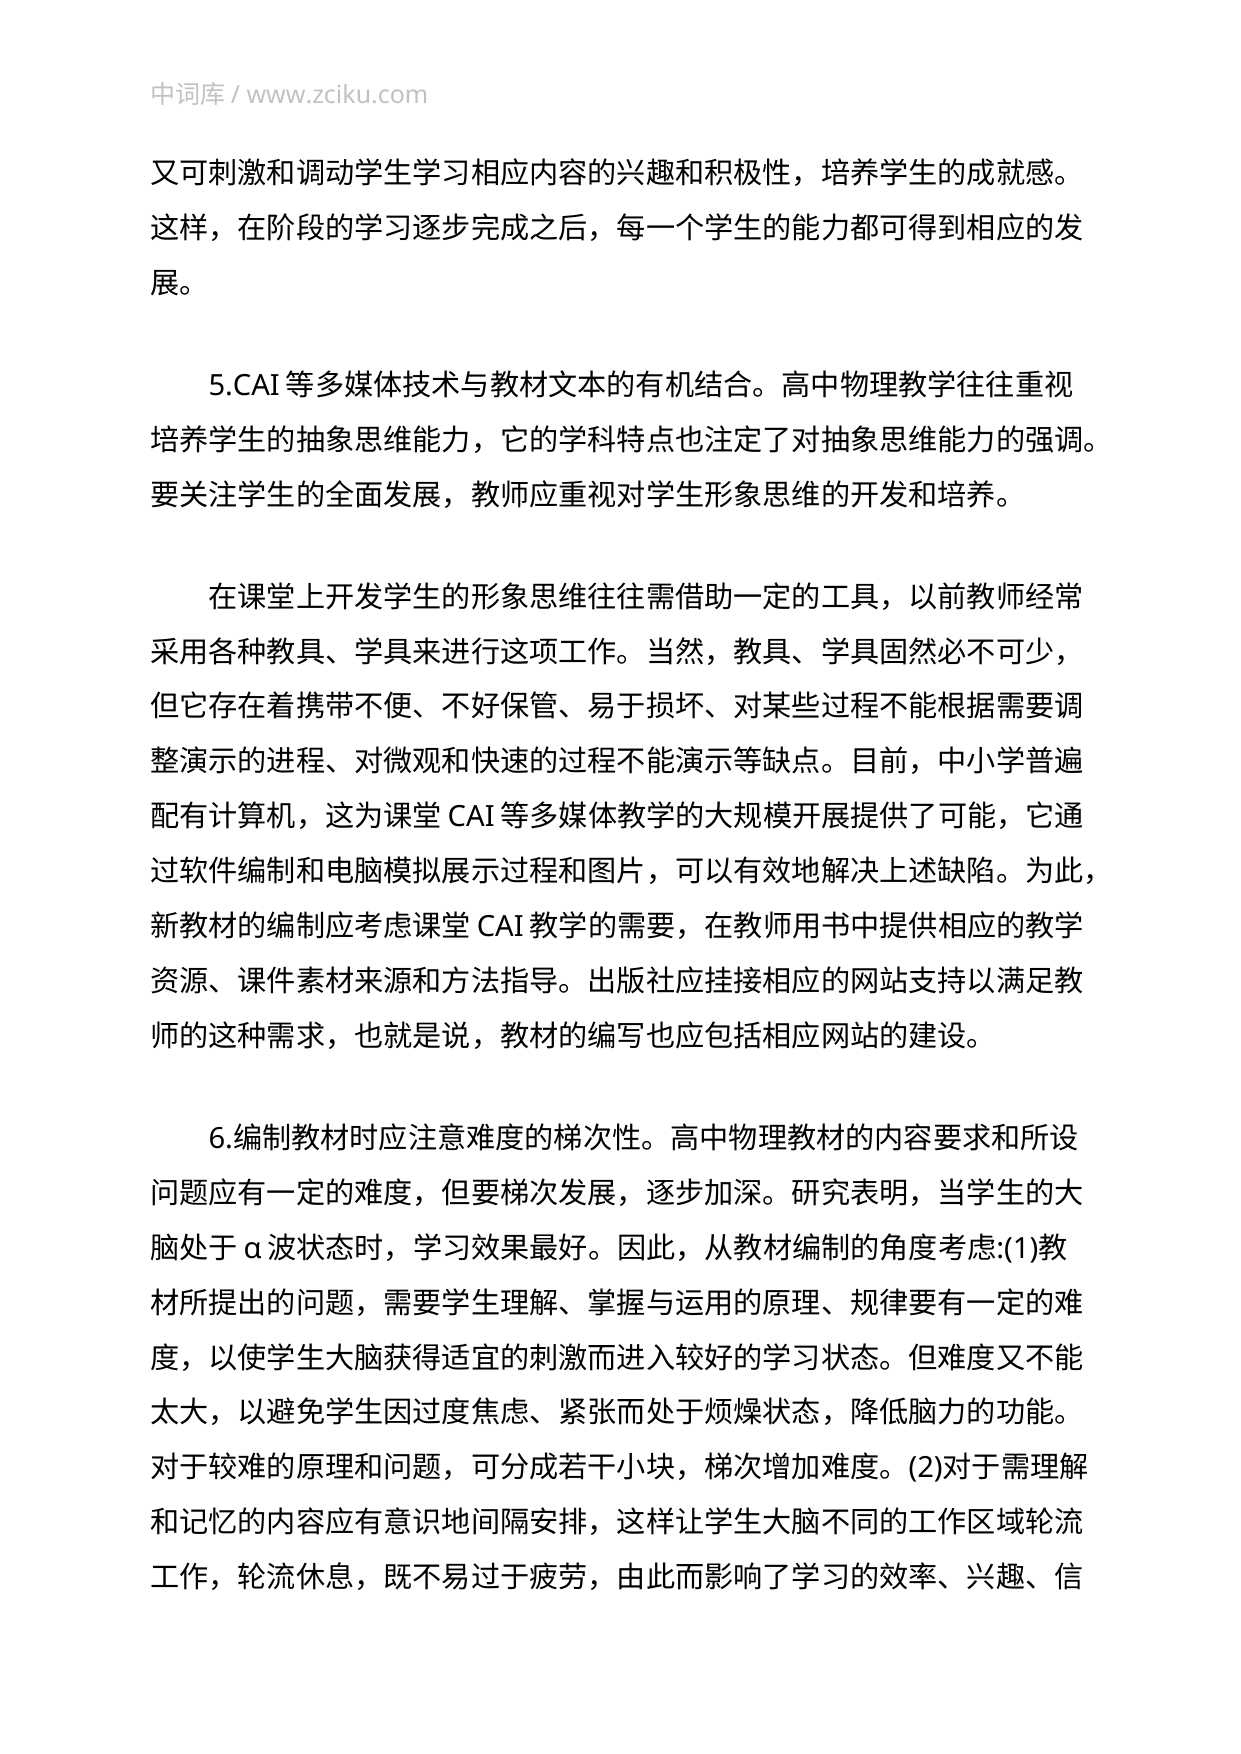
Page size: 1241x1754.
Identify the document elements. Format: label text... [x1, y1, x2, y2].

text 在课堂上开发学生的形象思维往往需借助一定的工具，以前教师经常采用各种教具、学具来进行这项工作。当然，教具、学具固然必不可少，但它存在着携带不便、不好保管、易于损坏、对某些过程不能根据需要调整演示的进程、对微观和快速的过程不能演示等缺点。目前，中小学普遍配有计算机，这为课堂CAI等多媒体教学的大规模开展提供了可能，它通过软件编制和电脑模拟展示过程和图片，可以有效地解决上述缺陷。为此，新教材的编制应考虑课堂CAI教学的需要，在教师用书中提供相应的教学资源、课件素材来源和方法指导。出版社应挂接相应的网站支持以满足教师的这种需求，也就是说，教材的编写也应包括相应网站的建设。 [150, 573, 1090, 1055]
text 5.CAI等多媒体技术与教材文本的有机结合。高中物理教学往往重视培养学生的抽象思维能力，它的学科特点也注定了对抽象思维能力的强调。要关注学生的全面发展，教师应重视对学生形象思维的开发和培养。 [150, 362, 1090, 514]
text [150, 150, 1090, 302]
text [150, 1114, 1090, 1596]
